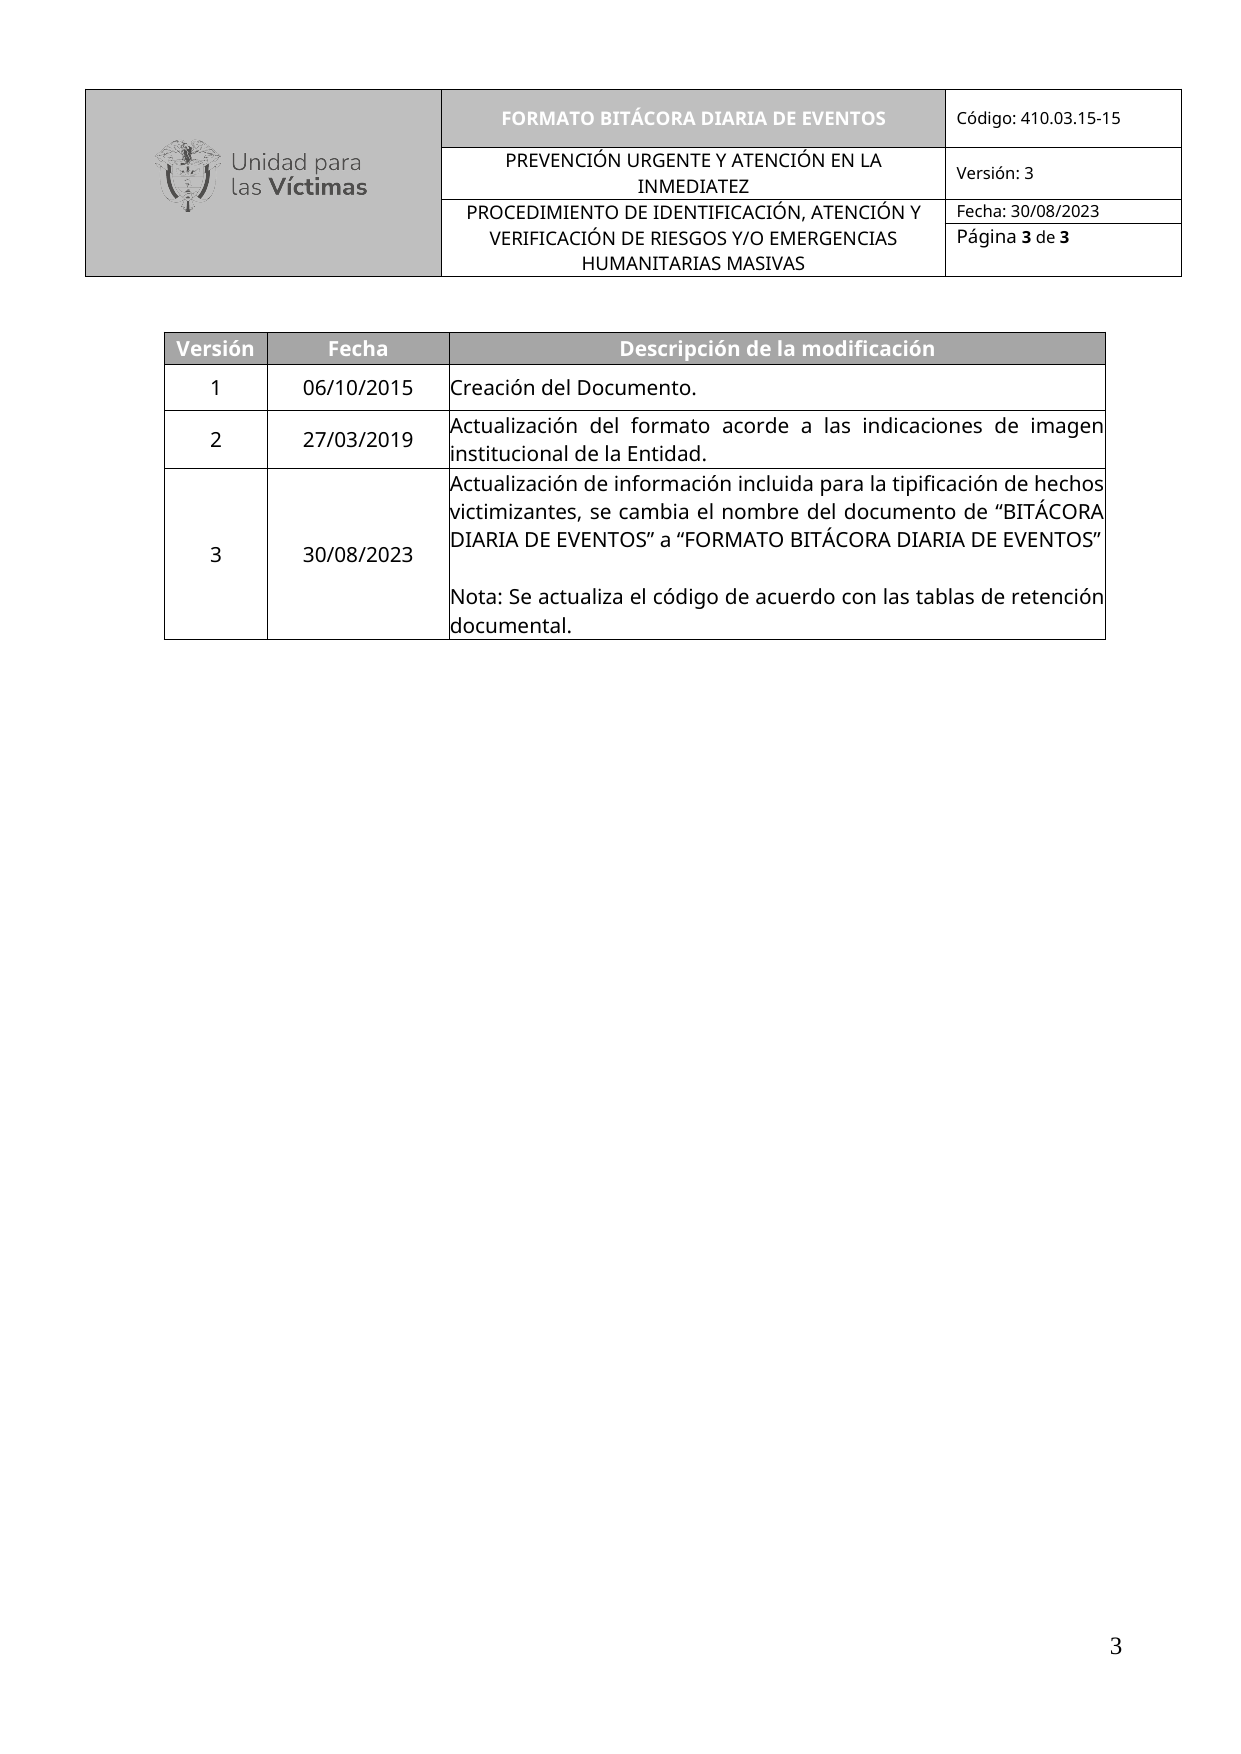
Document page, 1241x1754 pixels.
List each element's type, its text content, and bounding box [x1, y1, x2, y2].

table_cell 27/03/2019 [268, 411, 449, 468]
table_header Versión [165, 333, 267, 364]
table_cell 3 [165, 469, 267, 639]
table_cell 06/10/2015 [268, 365, 449, 410]
table_cell 1 [165, 365, 267, 410]
table_cell Actualización de información incluida para la tipificación de hechos victimizantes, se cambia el nombre del documento de “BITÁCORA DIARIA DE EVENTOS” a “FORMATO BITÁCORA DIARIA DE EVENTOS” Nota: Se actualiza el código de acuerdo con las tablas de retención documental. [450, 469, 1105, 639]
table_cell 2 [165, 411, 267, 468]
table_cell Actualización del formato acorde a las indicaciones de imagen institucional de la Entidad. [450, 411, 1105, 468]
table_cell 30/08/2023 [268, 469, 449, 639]
table_header Fecha [268, 333, 449, 364]
table_header Descripción de la modificación [450, 333, 1105, 364]
picture [151, 136, 371, 215]
table_cell Creación del Documento. [450, 365, 1105, 410]
